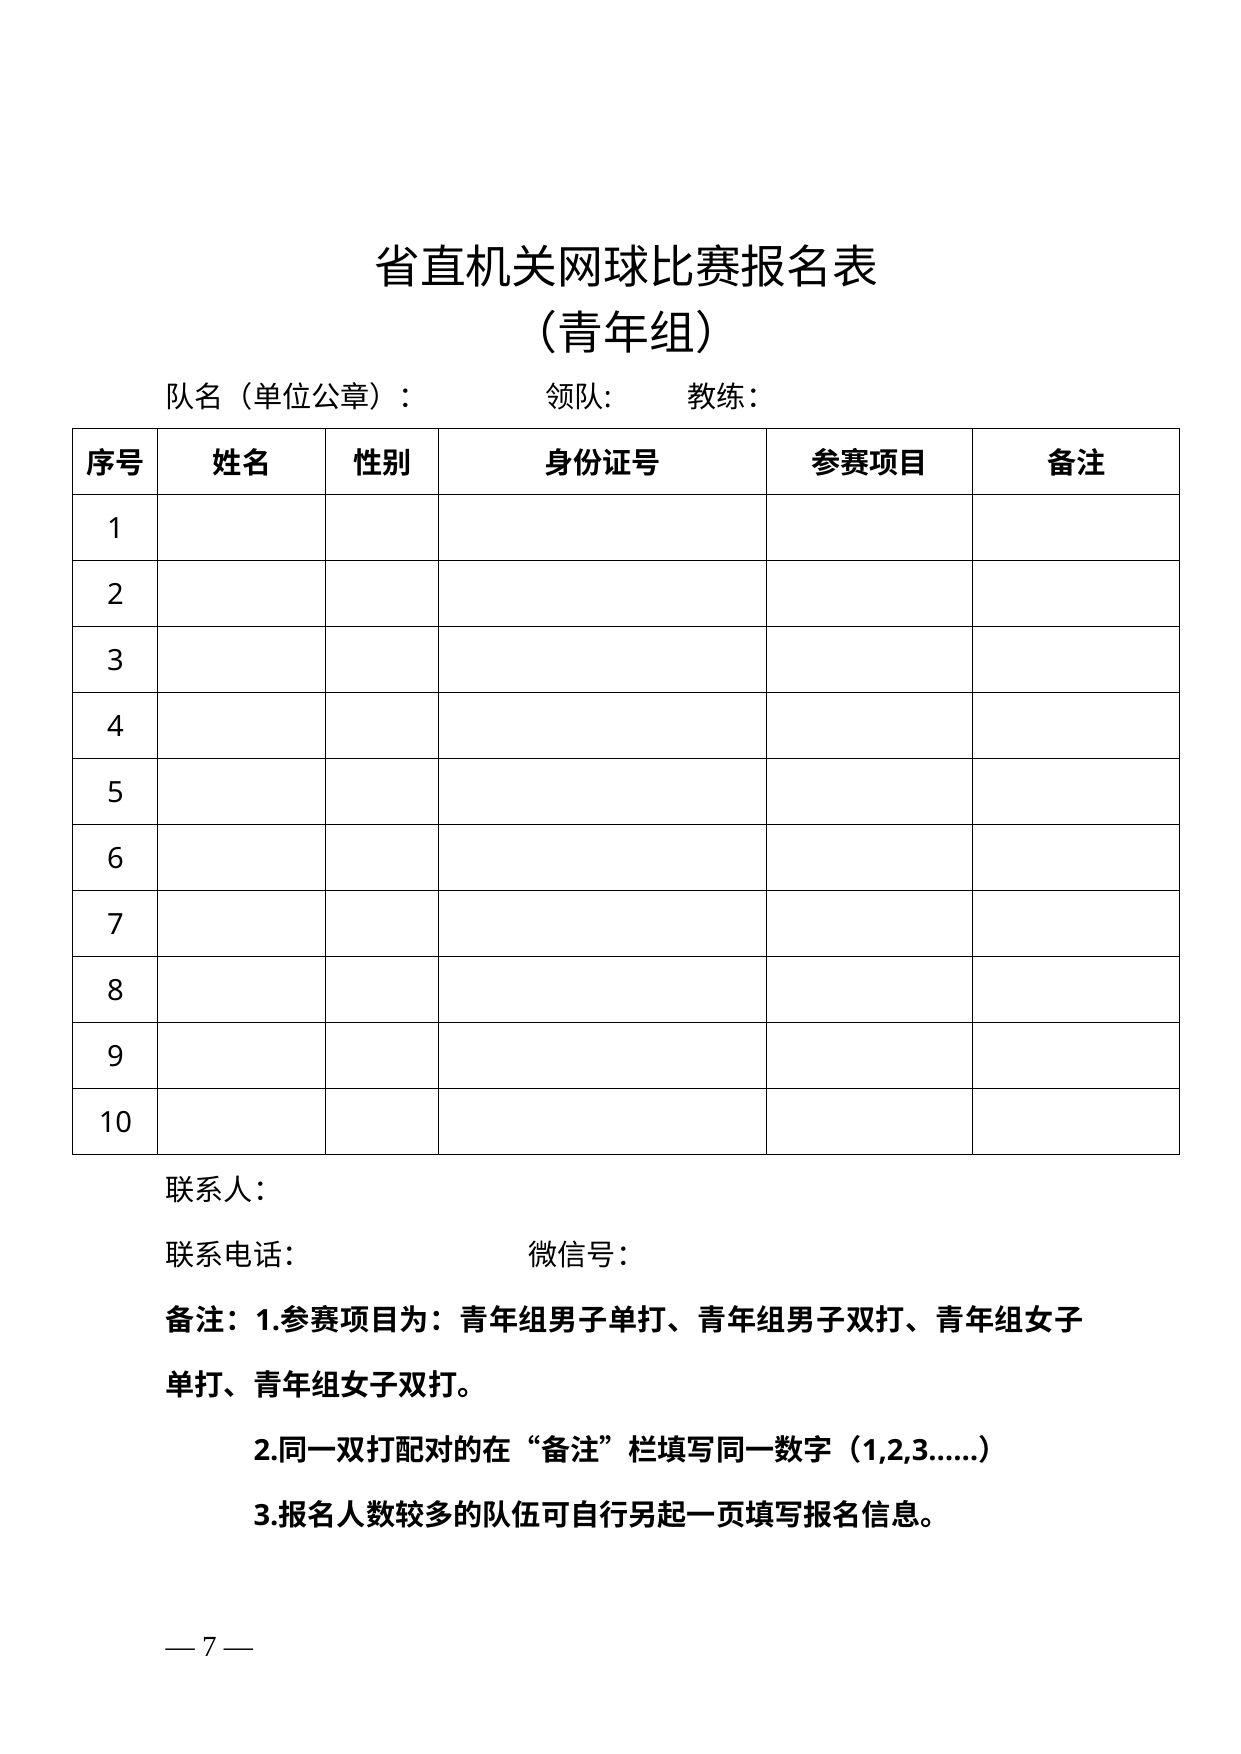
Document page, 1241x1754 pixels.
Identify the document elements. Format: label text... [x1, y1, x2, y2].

table_cell [767, 1089, 972, 1154]
table_cell 8 [73, 957, 157, 1022]
table_cell 7 [73, 891, 157, 956]
table_cell [158, 825, 325, 890]
table_header 身份证号 [439, 429, 766, 494]
table_cell [767, 759, 972, 824]
table_cell [973, 1023, 1179, 1088]
table_cell [158, 957, 325, 1022]
table_cell [767, 957, 972, 1022]
table_cell [439, 495, 766, 560]
table_cell [326, 495, 438, 560]
table_cell [973, 957, 1179, 1022]
table_cell [767, 825, 972, 890]
table_cell [158, 561, 325, 626]
table_cell [158, 495, 325, 560]
table_cell [973, 495, 1179, 560]
table_cell [158, 891, 325, 956]
table_cell [158, 627, 325, 692]
table_cell [439, 759, 766, 824]
table_cell [767, 1023, 972, 1088]
table_cell [439, 957, 766, 1022]
table_cell [326, 1089, 438, 1154]
table_cell [767, 561, 972, 626]
table_cell [767, 495, 972, 560]
table_cell 6 [73, 825, 157, 890]
table_cell [326, 693, 438, 758]
table_cell [326, 957, 438, 1022]
table_cell 1 [73, 495, 157, 560]
table_cell [439, 891, 766, 956]
table_cell [973, 825, 1179, 890]
table_cell 2 [73, 561, 157, 626]
table_cell 9 [73, 1023, 157, 1088]
table_header 备注 [973, 429, 1179, 494]
table_cell [158, 693, 325, 758]
table_cell [326, 825, 438, 890]
table_cell [767, 891, 972, 956]
text 联系电话： 微信号： [165, 1220, 1087, 1285]
table_cell 4 [73, 693, 157, 758]
table_cell [326, 759, 438, 824]
table_cell [326, 1023, 438, 1088]
table_cell [326, 561, 438, 626]
text 备注：1.参赛项目为：青年组男子单打、青年组男子双打、青年组女子单打、青年组女子双打。 [165, 1285, 1087, 1415]
table_cell [158, 759, 325, 824]
table_header 姓名 [158, 429, 325, 494]
table_cell 3 [73, 627, 157, 692]
table_cell 5 [73, 759, 157, 824]
table_cell [326, 891, 438, 956]
table_cell [326, 627, 438, 692]
table_cell [158, 1089, 325, 1154]
table_cell [158, 1023, 325, 1088]
table_header 序号 [73, 429, 157, 494]
table_cell [973, 759, 1179, 824]
text 3.报名人数较多的队伍可自行另起一页填写报名信息。 [165, 1480, 1087, 1545]
table_cell [439, 1023, 766, 1088]
table_cell [767, 693, 972, 758]
table_cell [439, 627, 766, 692]
table_header 性别 [326, 429, 438, 494]
text （青年组） [165, 296, 1087, 363]
table_cell [973, 561, 1179, 626]
table_cell [973, 627, 1179, 692]
text 省直机关网球比赛报名表 [165, 230, 1087, 296]
table_cell [973, 1089, 1179, 1154]
table_cell [439, 561, 766, 626]
table_cell [439, 825, 766, 890]
text 2.同一双打配对的在“备注”栏填写同一数字（1,2,3……） [165, 1415, 1087, 1480]
text 队名（单位公章）： 领队: 教练： [165, 363, 1087, 428]
table_header 参赛项目 [767, 429, 972, 494]
table_cell 10 [73, 1089, 157, 1154]
table_cell [973, 693, 1179, 758]
table_cell [439, 1089, 766, 1154]
table_cell [973, 891, 1179, 956]
table_cell [767, 627, 972, 692]
text 联系人： [165, 1155, 1087, 1220]
table_cell [439, 693, 766, 758]
